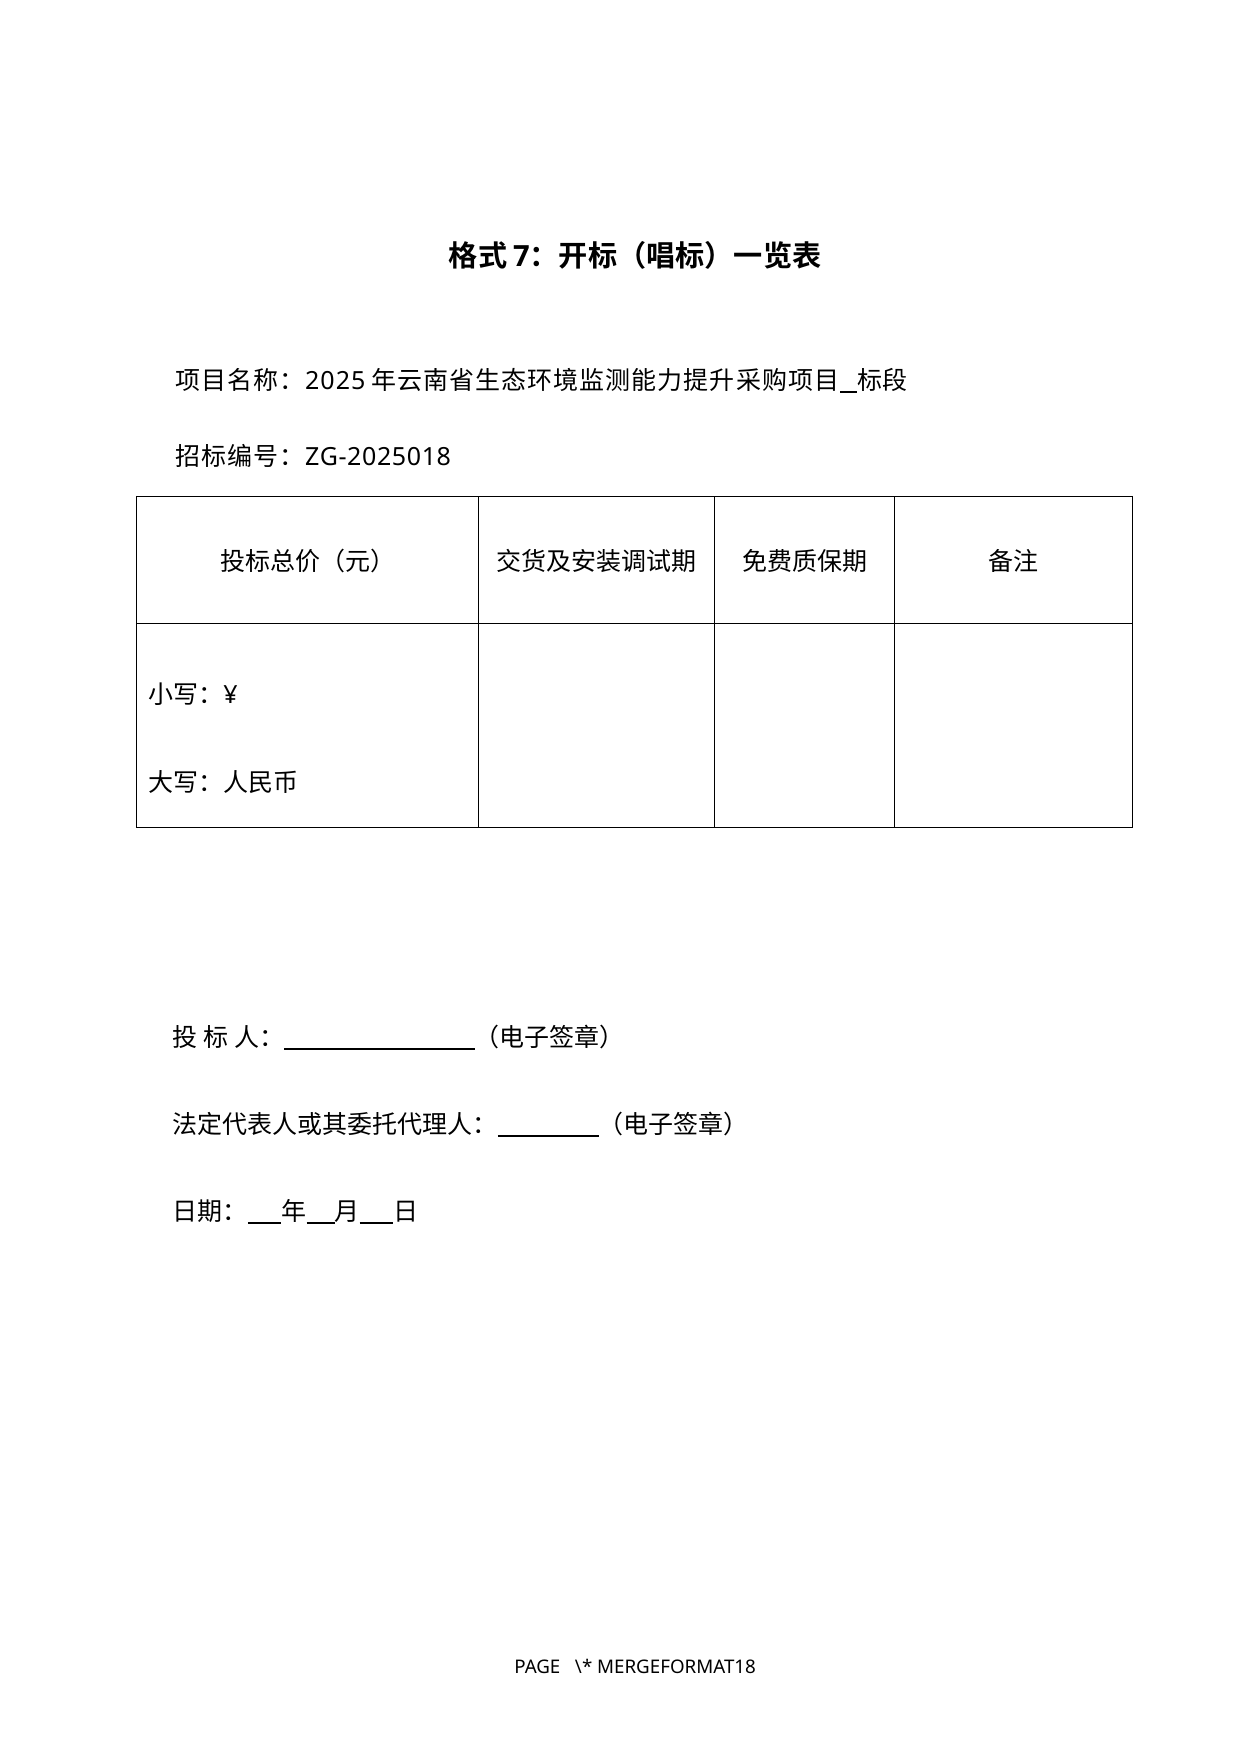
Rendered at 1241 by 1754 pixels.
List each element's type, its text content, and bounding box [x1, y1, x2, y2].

table_cell 小写：¥ 大写：人民币 [137, 624, 478, 827]
subtitle 格式7：开标（唱标）一览表 [148, 219, 1122, 288]
text 项目名称：2025年云南省生态环境监测能力提升采购项目 标段 [148, 344, 1122, 413]
text 招标编号：ZG-2025018 [148, 420, 1122, 489]
table_cell [715, 624, 894, 827]
table_cell [479, 624, 714, 827]
table_header 交货及安装调试期 [479, 497, 714, 623]
table_header 投标总价（元） [137, 497, 478, 623]
text 法定代表人或其委托代理人： （电子签章） [148, 1088, 1122, 1157]
text 投 标 人： （电子签章） [148, 1001, 1122, 1069]
text 日期： 年 月 日 [148, 1175, 1122, 1244]
table_header 免费质保期 [715, 497, 894, 623]
table_header 备注 [895, 497, 1132, 623]
table_cell [895, 624, 1132, 827]
